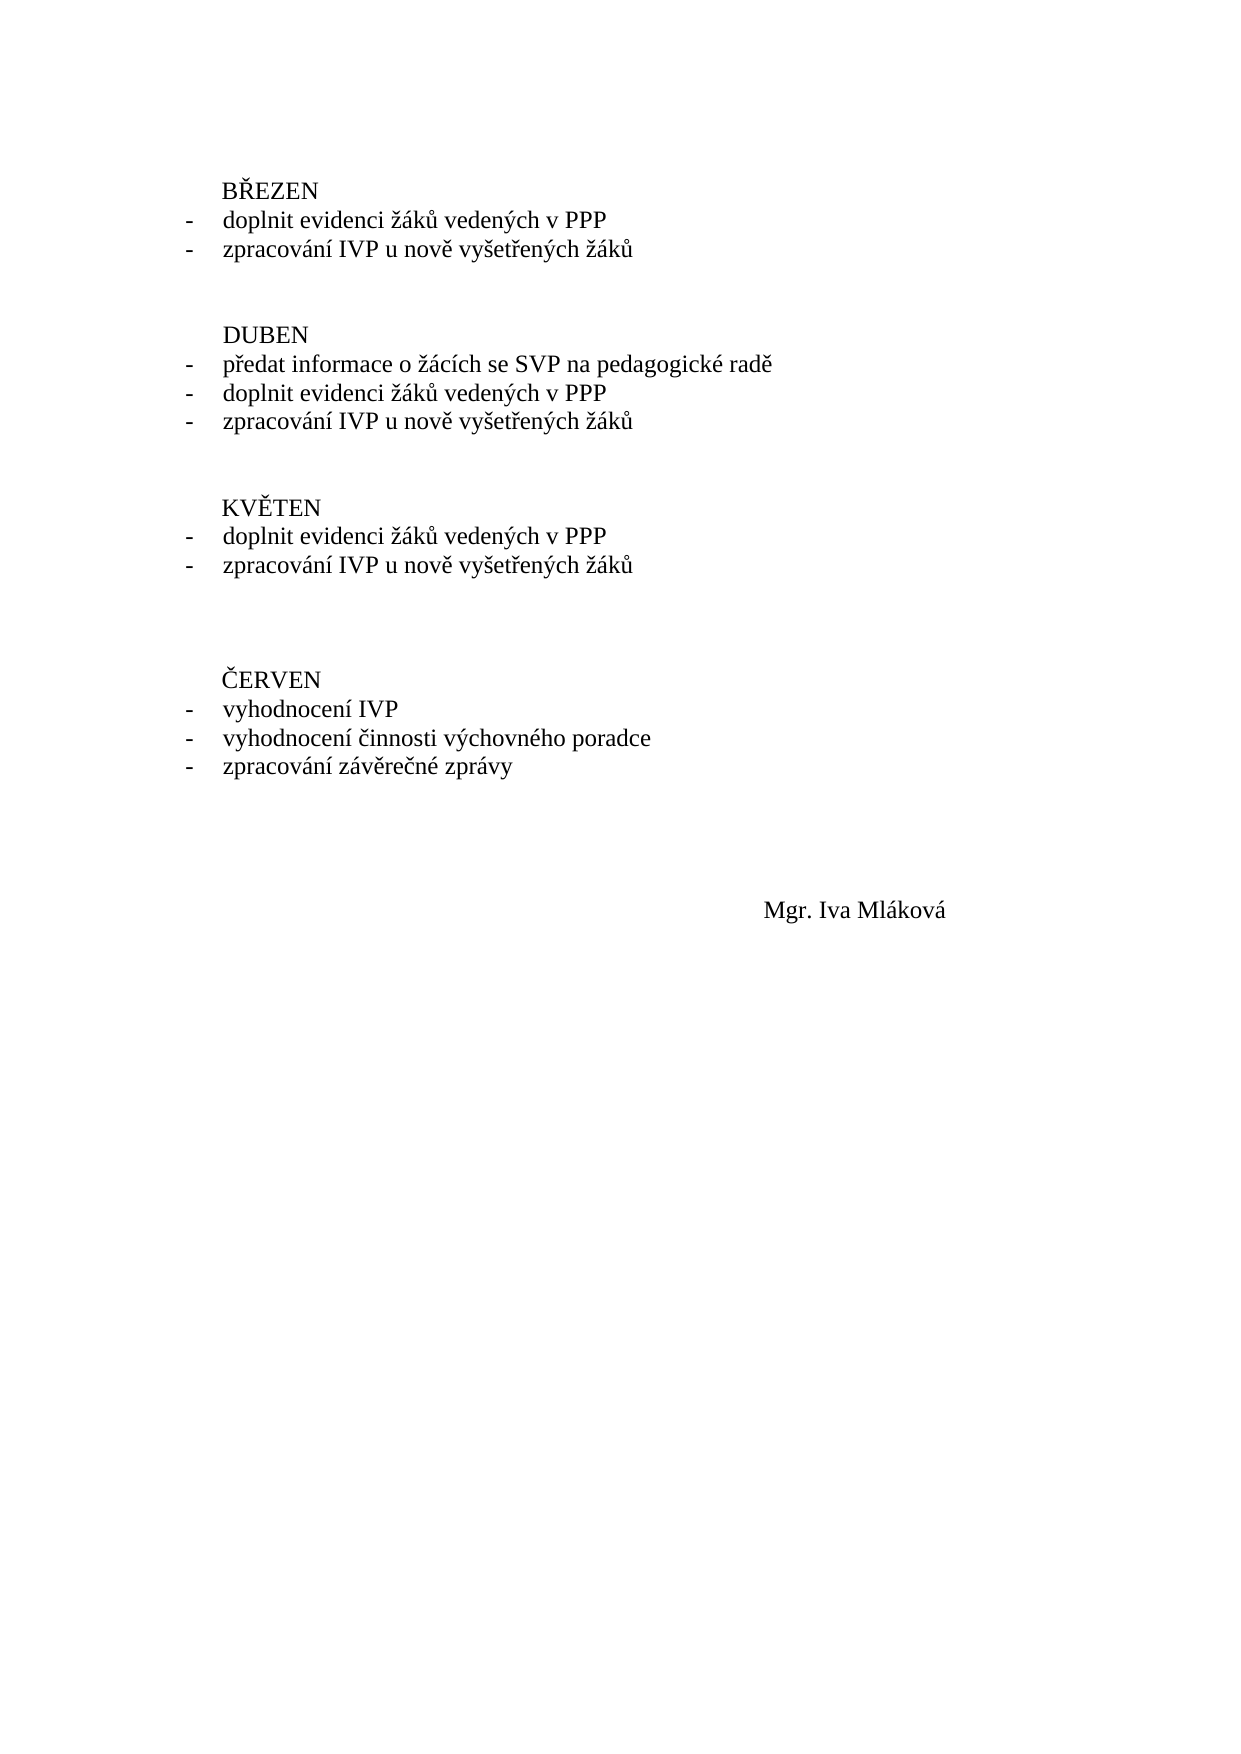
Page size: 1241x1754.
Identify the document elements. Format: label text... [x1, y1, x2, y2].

text BŘEZEN [185, 176, 1093, 205]
list zpracování IVP u nově vyšetřených žáků [185, 234, 1093, 263]
list zpracování IVP u nově vyšetřených žáků [185, 550, 1093, 579]
list doplnit evidenci žáků vedených v PPP [185, 378, 1093, 406]
text KVĚTEN [185, 493, 1093, 521]
list vyhodnocení činnosti výchovného poradce [185, 723, 1093, 751]
list zpracování závěrečné zprávy [185, 751, 1093, 780]
text Mgr. Iva Mláková [148, 895, 1093, 924]
list zpracování IVP u nově vyšetřených žáků [185, 406, 1093, 435]
list doplnit evidenci žáků vedených v PPP [185, 521, 1093, 550]
text ČERVEN [185, 665, 1093, 694]
list předat informace o žácích se SVP na pedagogické radě [185, 349, 1093, 378]
list doplnit evidenci žáků vedených v PPP [185, 205, 1093, 234]
text DUBEN [223, 320, 1093, 349]
list vyhodnocení IVP [185, 694, 1093, 723]
